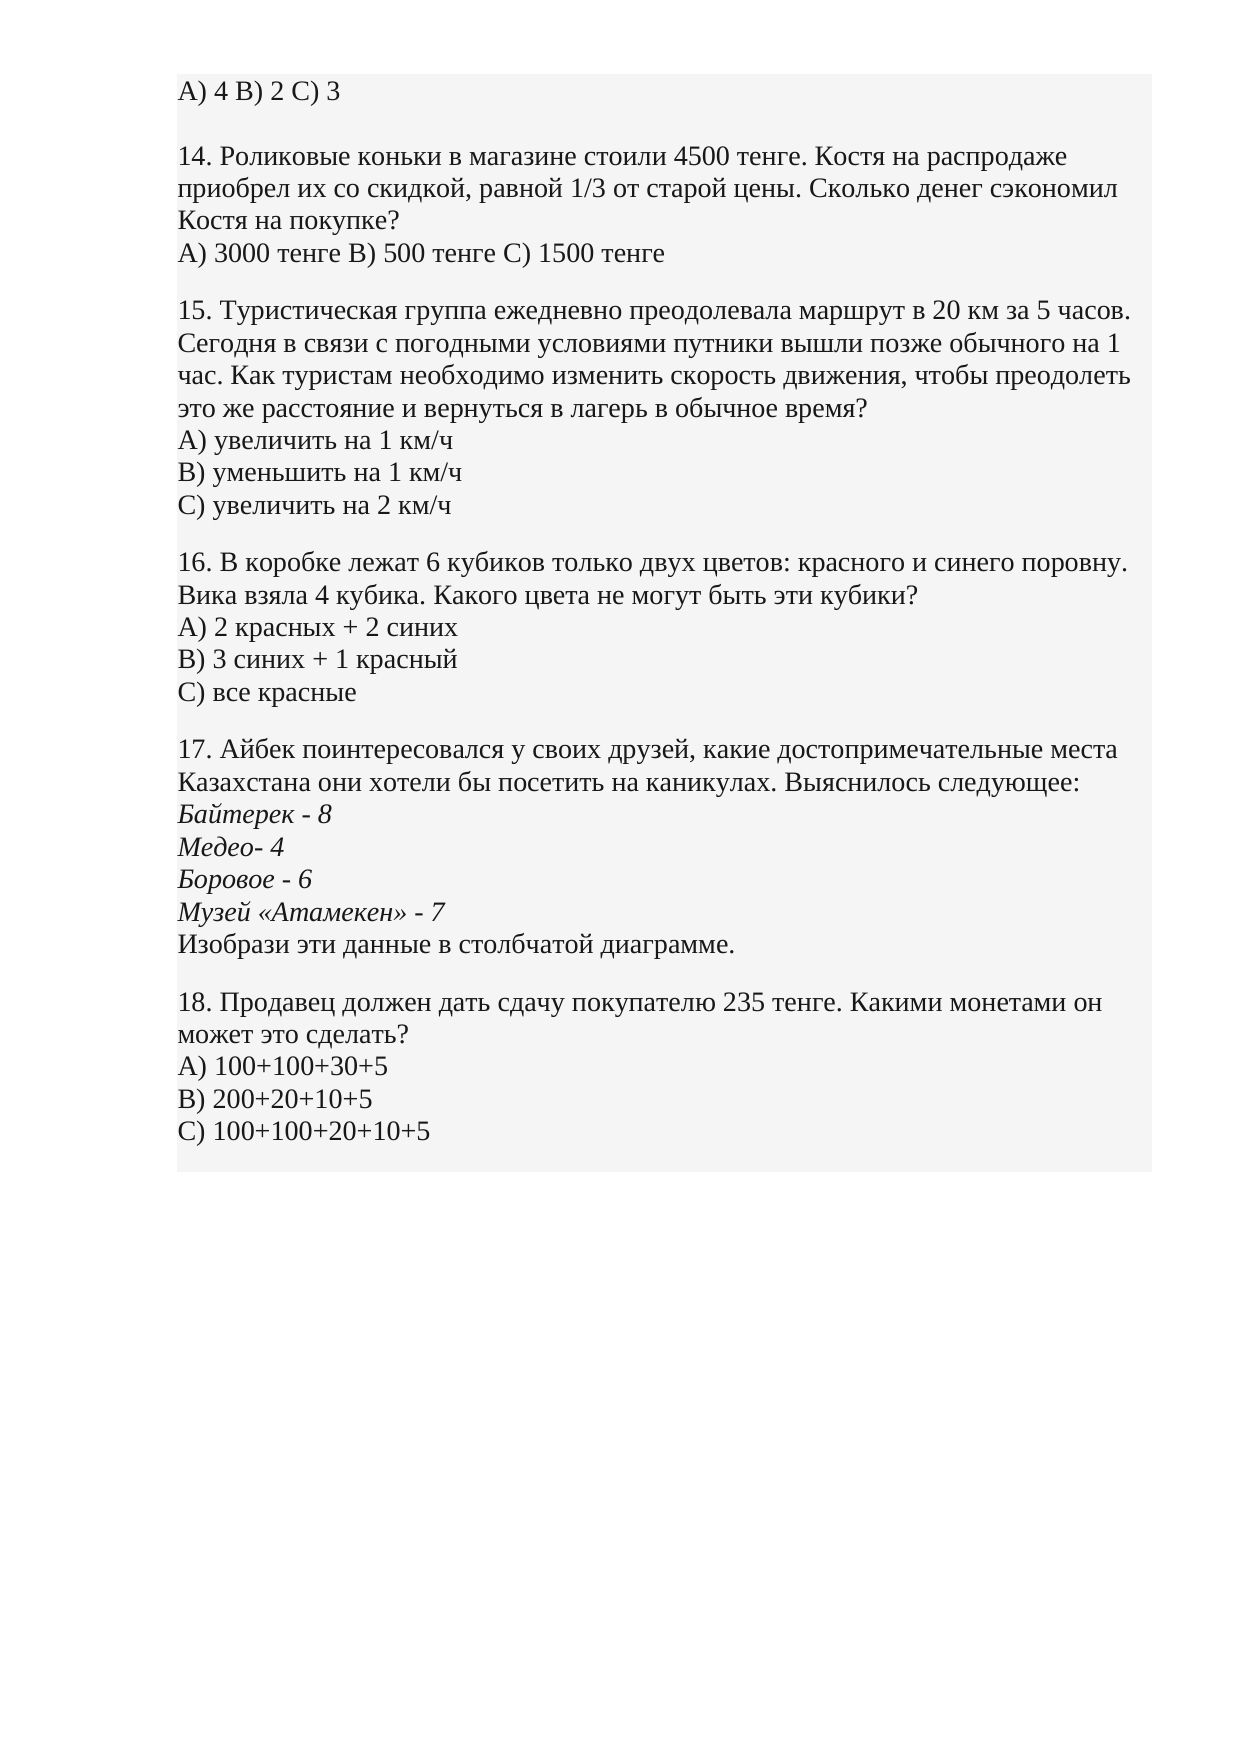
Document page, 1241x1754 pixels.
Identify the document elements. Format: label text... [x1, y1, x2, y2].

text А) 100+100+30+5 [177, 1049, 1152, 1082]
text Медео- 4 [177, 830, 1152, 862]
text Боровое - 6 [177, 862, 1152, 894]
text Музей «Атамекен» - 7 [177, 894, 1152, 927]
text Изобрази эти данные в столбчатой диаграмме. [177, 927, 1152, 959]
text 15. Туристическая группа ежедневно преодолевала маршрут в 20 км за 5 часов. Сегодня в связи с погодными условиями путники вышли позже обычного на 1 час. Как туристам необходимо изменить скорость движения, чтобы преодолеть это же расстояние и вернуться в лагерь в обычное время? [177, 293, 1152, 423]
text Байтерек - 8 [177, 797, 1152, 830]
text 14. Роликовые коньки в магазине стоили 4500 тенге. Костя на распродаже приобрел их со скидкой, равной 1/3 от старой цены. Сколько денег сэкономил Костя на покупке? [177, 139, 1152, 236]
text 17. Айбек поинтересовался у своих друзей, какие достопримечательные места Казахстана они хотели бы посетить на каникулах. Выяснилось следующее: [177, 733, 1152, 797]
text В) 3 синих + 1 красный [177, 643, 1152, 675]
text А) увеличить на 1 км/ч [177, 423, 1152, 455]
text А) 4 В) 2 С) 3 [177, 74, 1152, 106]
text С) увеличить на 2 км/ч [177, 488, 1152, 520]
text С) 100+100+20+10+5 [177, 1114, 1152, 1147]
text С) все красные [177, 675, 1152, 707]
text А) 3000 тенге В) 500 тенге С) 1500 тенге [177, 236, 1152, 268]
text 16. В коробке лежат 6 кубиков только двух цветов: красного и синего поровну. Вика взяла 4 кубика. Какого цвета не могут быть эти кубики? [177, 545, 1152, 610]
text В) уменьшить на 1 км/ч [177, 455, 1152, 488]
text А) 2 красных + 2 синих [177, 610, 1152, 643]
text В) 200+20+10+5 [177, 1082, 1152, 1114]
text 18. Продавец должен дать сдачу покупателю 235 тенге. Какими монетами он может это сделать? [177, 984, 1152, 1049]
